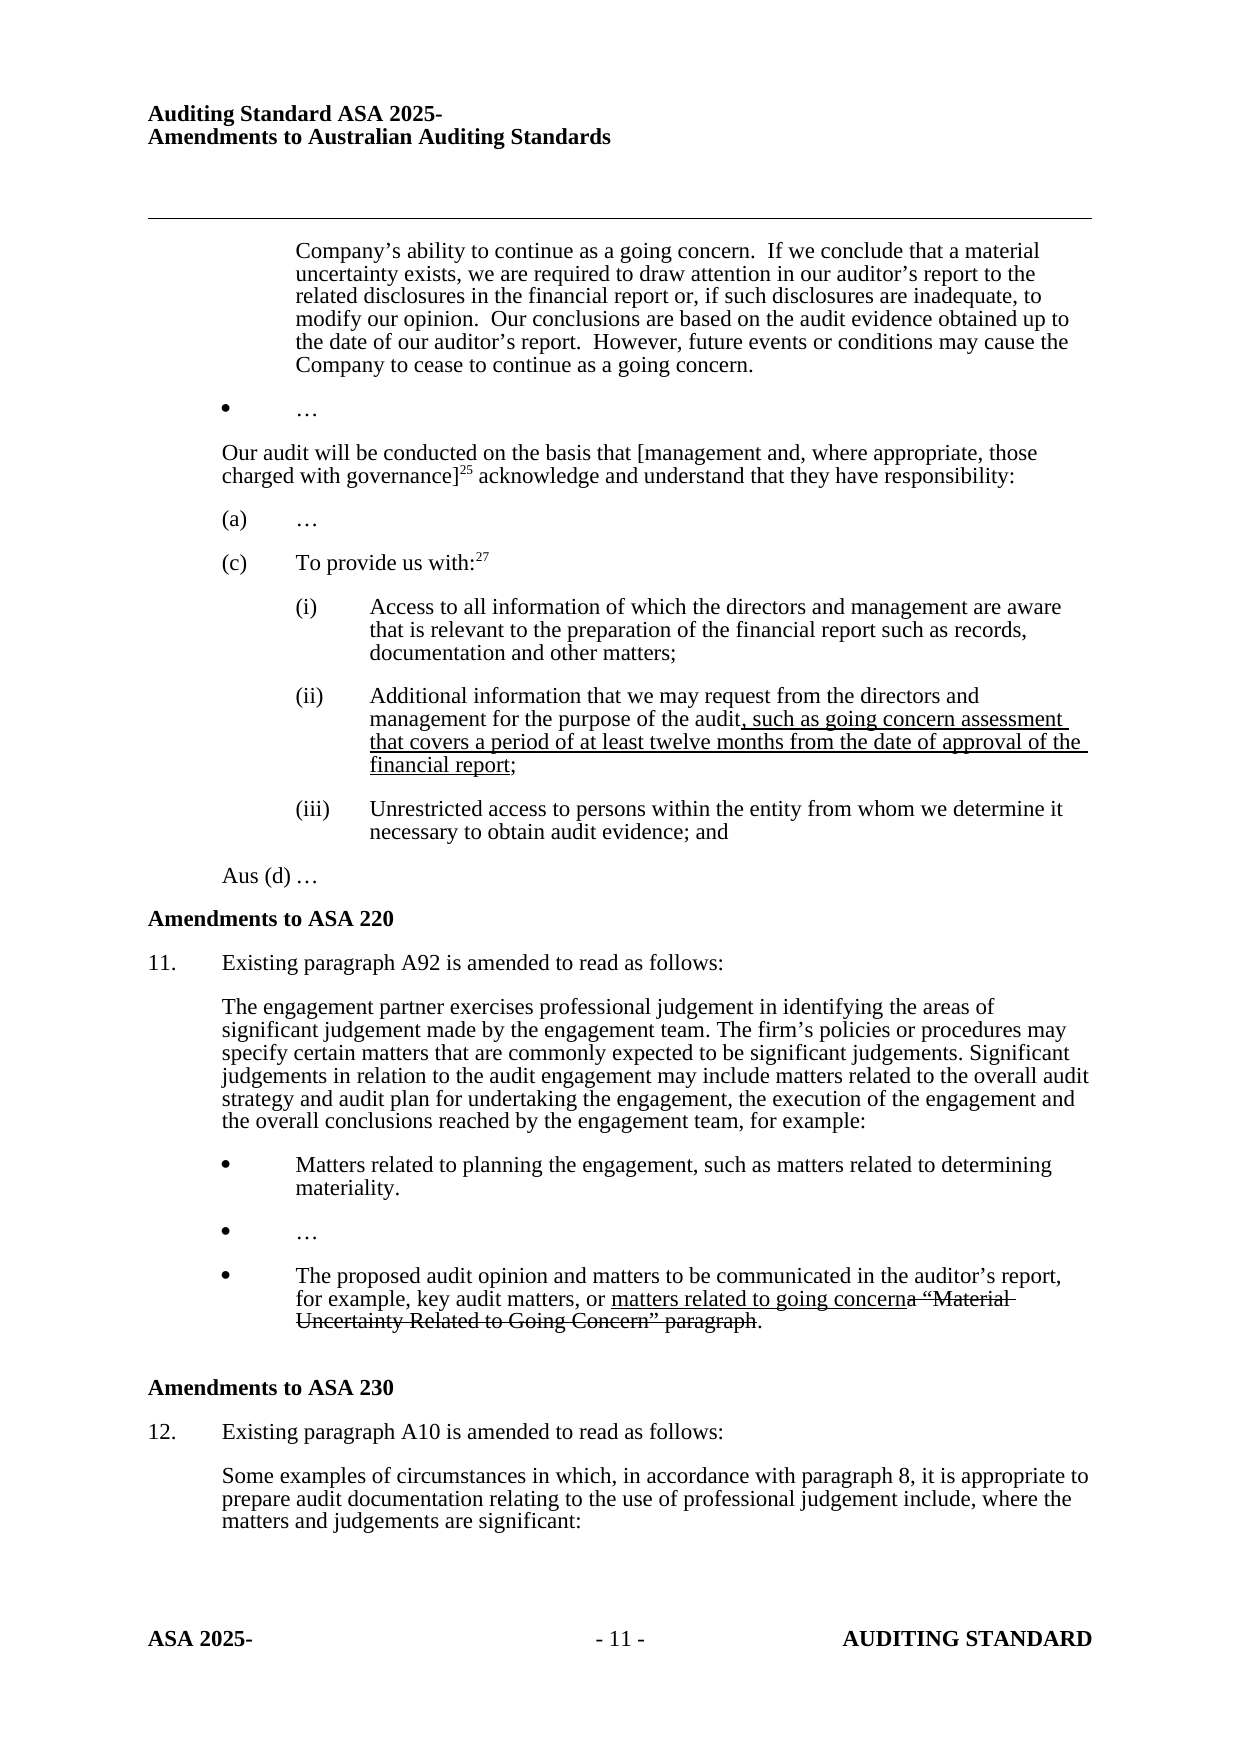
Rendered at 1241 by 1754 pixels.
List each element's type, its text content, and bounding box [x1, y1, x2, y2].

list (c) To provide us with:27 [222, 552, 1092, 575]
list The engagement partner exercises professional judgement in identifying the areas of significant judgement made by the engagement team. The firm’s policies or procedures may specify certain matters that are commonly expected to be significant judgements. Significant judgements in relation to the audit engagement may include matters related to the overall audit strategy and audit plan for undertaking the engagement, the execution of the engagement and the overall conclusions reached by the engagement team, for example: [222, 996, 1092, 1133]
text Unrestricted access to persons within the entity from whom we determine it necessary to obtain audit evidence; and [295, 798, 1092, 844]
list Our audit will be conducted on the basis that [management and, where appropriate, those charged with governance]25 acknowledge and understand that they have responsibility: [222, 442, 1092, 488]
text Additional information that we may request from the directors and management for the purpose of the audit, such as going concern assessment that covers a period of at least twelve months from the date of approval of the financial report; [295, 686, 1092, 777]
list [222, 240, 1092, 377]
list The proposed audit opinion and matters to be communicated in the auditor’s report, for example, key audit matters, or matters related to going concerna “Material Uncertainty Related to Going Concern” paragraph. [222, 1265, 1092, 1356]
list Matters related to planning the engagement, such as matters related to determining materiality. [222, 1154, 1092, 1200]
list … [222, 398, 1092, 421]
text … [222, 508, 1092, 531]
text Existing paragraph A92 is amended to read as follows: [148, 952, 1092, 975]
text Existing paragraph A10 is amended to read as follows: [148, 1421, 1092, 1444]
subtitle Amendments to ASA 220 [148, 908, 1092, 931]
list Some examples of circumstances in which, in accordance with paragraph 8, it is appropriate to prepare audit documentation relating to the use of professional judgement include, where the matters and judgements are significant: [222, 1465, 1092, 1533]
list Aus (d) … [222, 865, 1092, 888]
list … [222, 1221, 1092, 1244]
text Access to all information of which the directors and management are aware that is relevant to the preparation of the financial report such as records, documentation and other matters; [295, 596, 1092, 665]
subtitle Amendments to ASA 230 [148, 1377, 1092, 1400]
